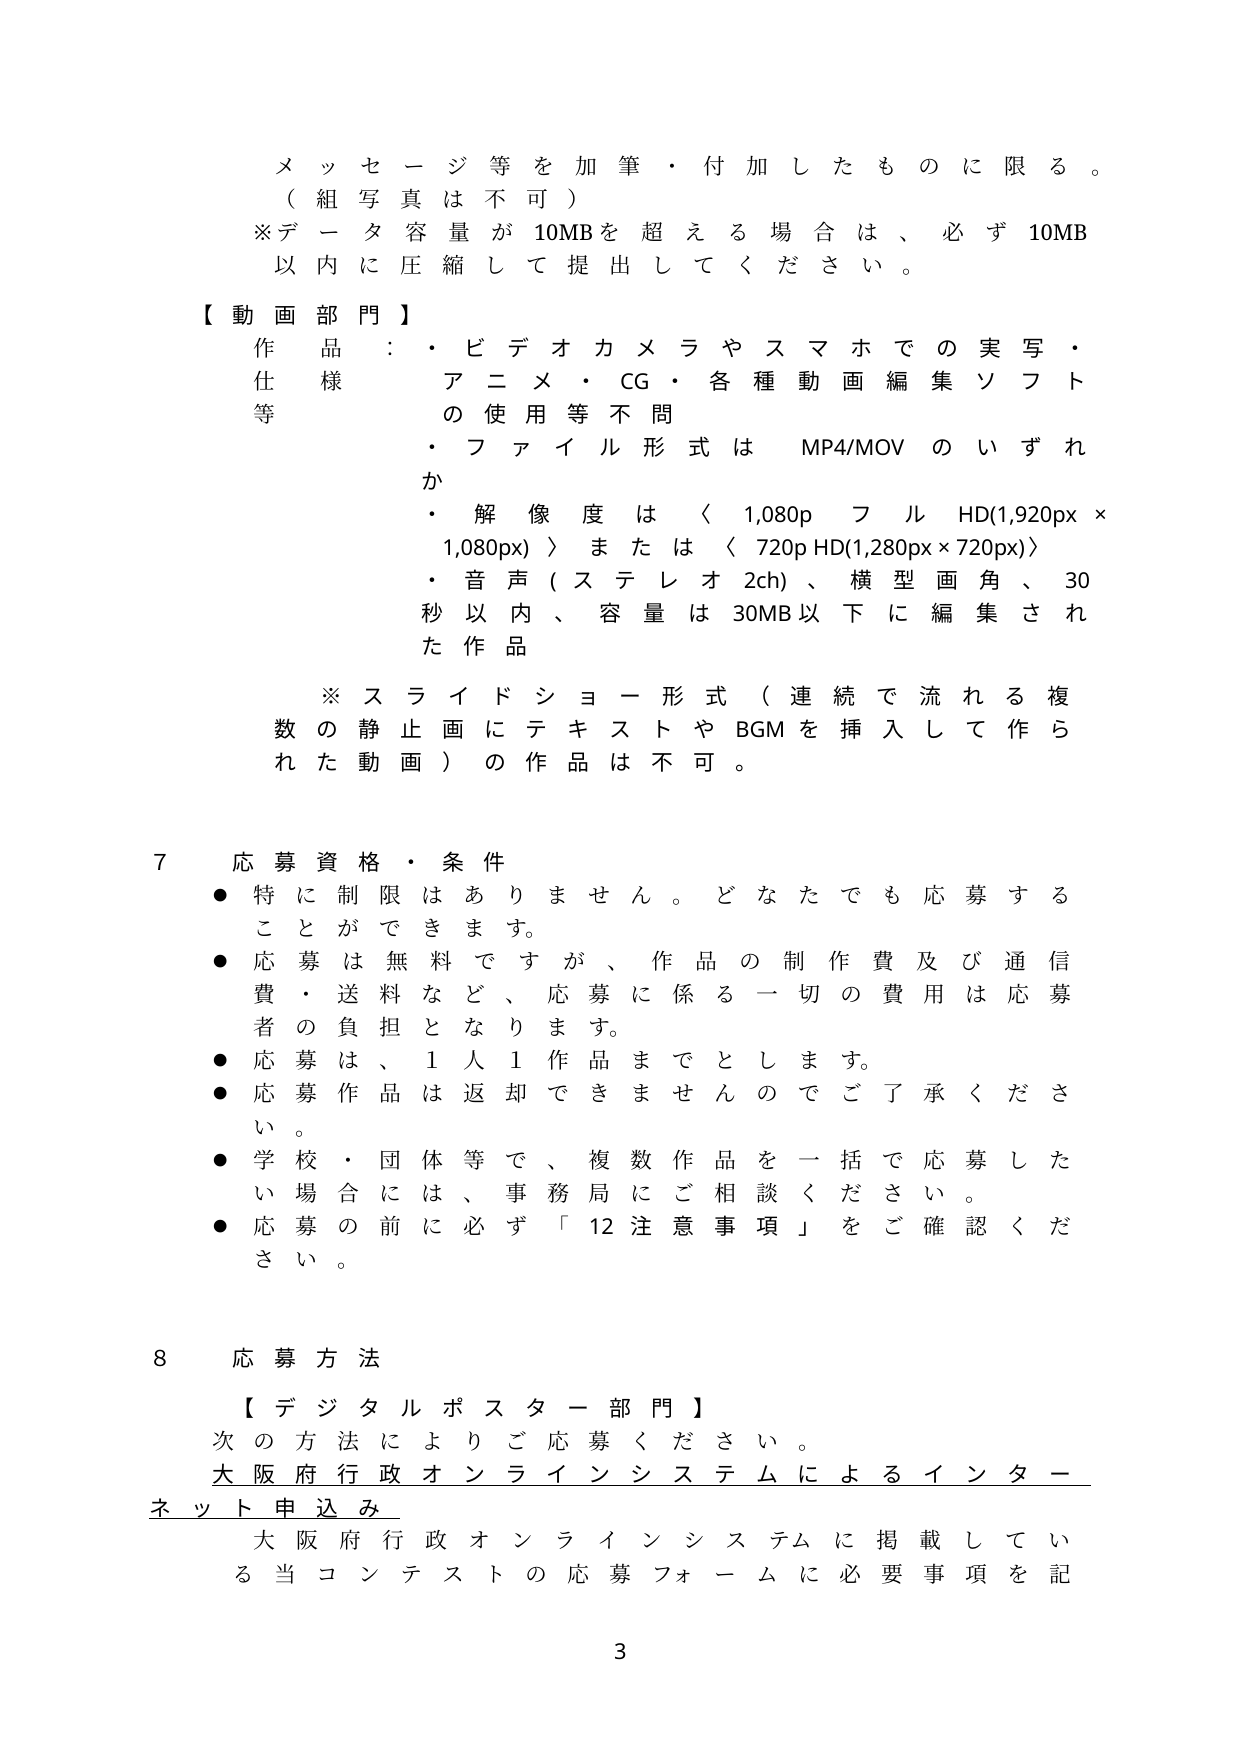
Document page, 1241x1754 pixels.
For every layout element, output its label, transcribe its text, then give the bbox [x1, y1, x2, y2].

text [149, 148, 1091, 214]
list 応募は、１人１作品までとします。 [208, 1043, 1091, 1076]
list 応募の前に必ず「12 注意事項」をご確認ください。 [208, 1208, 1091, 1274]
list 学校・団体等で、複数作品を一括で応募したい場合には、事務局にご相談ください。 [208, 1142, 1091, 1208]
text ※データ容量が10MBを超える場合は、必ず10MB以内に圧縮して提出してください。 [233, 214, 1091, 281]
table_header 作品仕様等 [234, 330, 374, 662]
table_header ： [374, 330, 398, 662]
text ７ 応募資格・条件 [149, 844, 1091, 877]
text 【動画部門】 [149, 297, 1091, 330]
text ８ 応募方法 [149, 1341, 1091, 1374]
list 応募は無料ですが、作品の制作費及び通信費・送料など、応募に係る一切の費用は応募者の負担となります。 [208, 943, 1091, 1043]
list 特に制限はありません。どなたでも応募することができます。 [208, 877, 1091, 943]
text ※スライドショー形式（連続で流れる複数の静止画にテキストやBGMを挿入して作られた動画）の作品は不可。 [149, 678, 1091, 778]
text 【デジタルポスター部門】 [149, 1390, 1091, 1423]
table_header ・ビデオカメラやスマホでの実写・アニメ・CG・各種動画編集ソフトの使用等不問 ・ファイル形式は MP4/MOV のいずれか ・解像度は〈1,080p フルHD(1,920px × 1,080px)〉または〈720p HD(1,280px × 720px)〉 ・音声(ステレオ2ch)、横型画角、30秒以内、容量は30MB以下に編集された作品 [398, 330, 1118, 662]
text 次の方法によりご応募ください。 [149, 1423, 1091, 1457]
text 大阪府行政オンラインシステムによるインターネット申込み [149, 1457, 1091, 1523]
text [221, 1523, 1091, 1589]
list 応募作品は返却できませんのでご了承ください。 [208, 1076, 1091, 1142]
